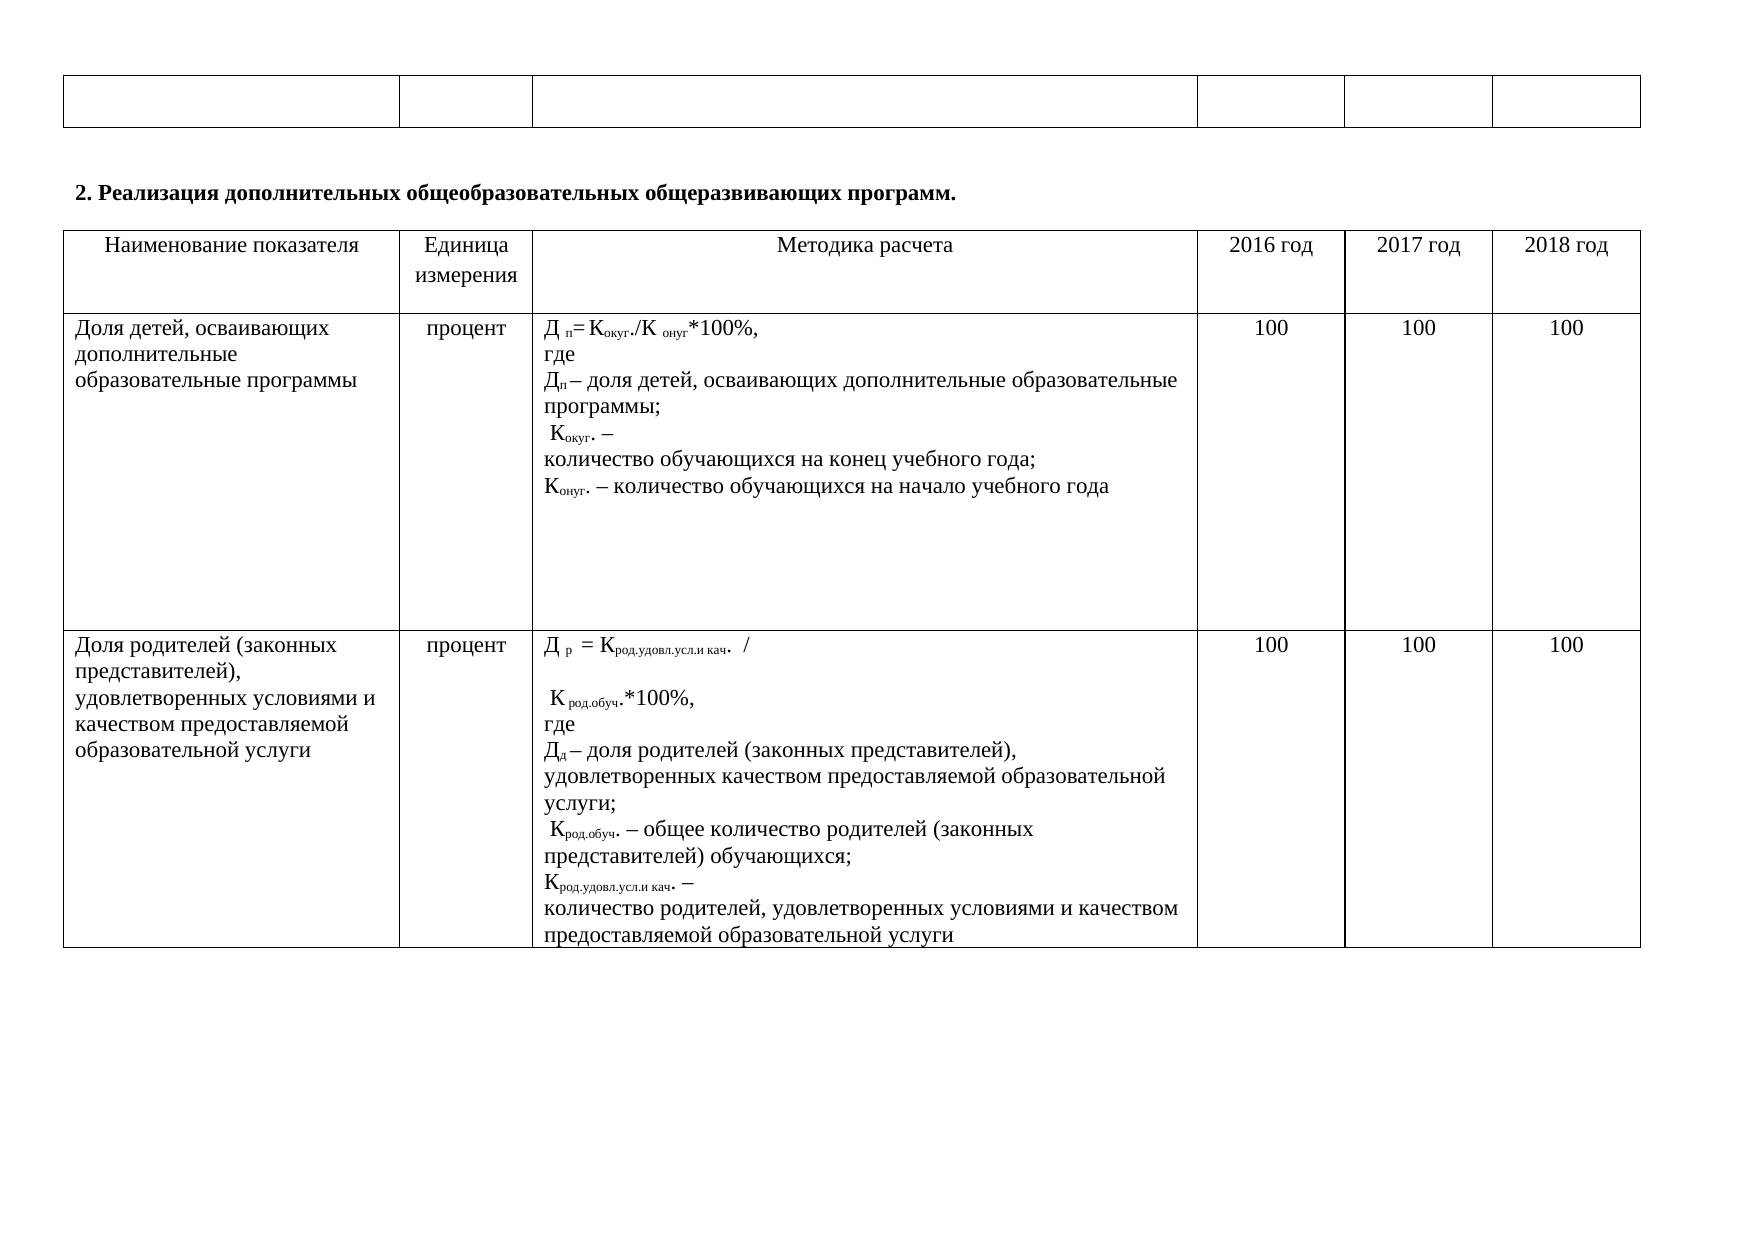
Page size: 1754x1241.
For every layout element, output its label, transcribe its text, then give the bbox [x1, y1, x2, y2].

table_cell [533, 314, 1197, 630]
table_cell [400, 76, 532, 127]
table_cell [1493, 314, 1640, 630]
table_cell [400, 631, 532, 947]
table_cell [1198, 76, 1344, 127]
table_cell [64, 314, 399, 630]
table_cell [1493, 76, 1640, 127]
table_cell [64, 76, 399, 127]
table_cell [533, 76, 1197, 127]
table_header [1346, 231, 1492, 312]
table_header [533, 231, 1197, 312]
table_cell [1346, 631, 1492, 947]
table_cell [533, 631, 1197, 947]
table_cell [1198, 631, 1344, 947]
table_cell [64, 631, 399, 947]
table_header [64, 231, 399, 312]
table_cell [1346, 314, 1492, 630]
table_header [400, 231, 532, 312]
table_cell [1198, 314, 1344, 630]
text 2. Реализация дополнительных общеобразовательных общеразвивающих программ. [75, 179, 1679, 206]
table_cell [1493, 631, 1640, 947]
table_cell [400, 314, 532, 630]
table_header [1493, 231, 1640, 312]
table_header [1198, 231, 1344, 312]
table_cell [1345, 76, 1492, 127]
